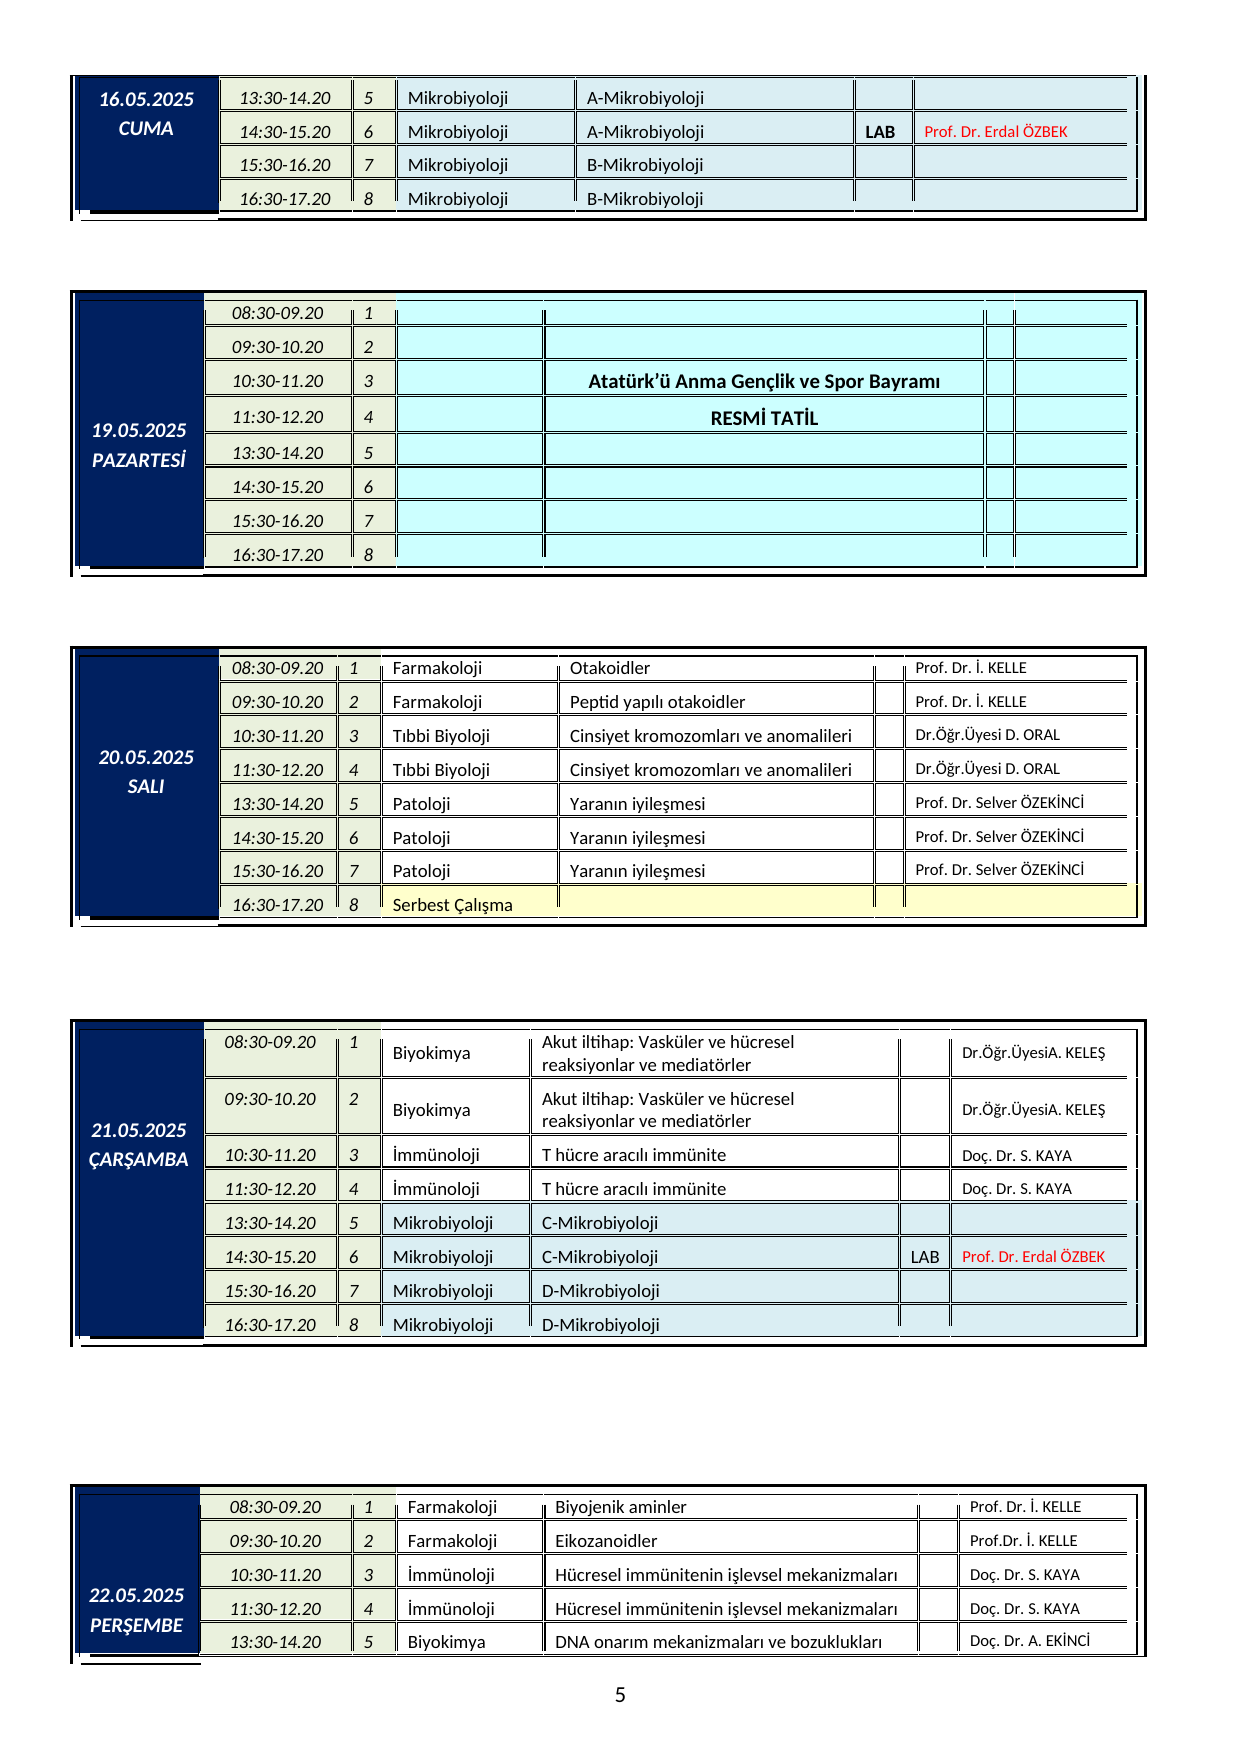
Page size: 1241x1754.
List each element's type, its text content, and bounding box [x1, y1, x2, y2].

table_header Biyojenik aminler [544, 1487, 919, 1518]
table_cell Doç. Dr. S. KAYA [952, 1166, 1137, 1200]
table_cell [901, 1170, 949, 1200]
table_cell Cinsiyet kromozomları ve anomalileri [560, 716, 873, 747]
table_header [985, 293, 1014, 300]
table_cell [1015, 532, 1142, 566]
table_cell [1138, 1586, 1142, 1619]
table_cell 13:30-14.20 [206, 434, 351, 464]
table_header 21.05.2025 ÇARŞAMBA [75, 1022, 204, 1336]
table_cell Mikrobiyoloji [381, 1302, 531, 1336]
table_cell Prof. Dr. Selver ÖZEKİNCİ [904, 815, 1142, 849]
table_cell 5 [352, 1623, 396, 1653]
table_cell [1015, 464, 1142, 498]
table_cell Mikrobiyoloji [398, 146, 574, 177]
table_header [875, 657, 904, 679]
table_cell Patoloji [383, 784, 557, 815]
table_cell 14:30-15.20 [206, 1237, 336, 1268]
table_cell 3 [339, 716, 380, 747]
table_cell [987, 397, 1013, 431]
table_header [1015, 293, 1142, 324]
table_cell T hücre aracılı immünite [532, 1170, 898, 1200]
table_cell [920, 1589, 957, 1619]
table_cell Mikrobiyoloji [383, 1237, 529, 1268]
table_cell Biyokimya [383, 1079, 529, 1133]
table_cell Prof. Dr. Erdal ÖZBEK [951, 1234, 1142, 1268]
table_cell 10:30-11.20 [221, 716, 336, 747]
table_header Farmakoloji [381, 649, 559, 679]
table_cell 8 [352, 535, 396, 566]
table_cell Dr.Öğr.Üyesi D. ORAL [904, 747, 1142, 781]
table_cell 2 [354, 1521, 395, 1552]
table_cell [915, 143, 1137, 177]
table_cell [913, 75, 1142, 109]
table_cell T hücre aracılı immünite [532, 1136, 898, 1166]
table_cell [901, 1079, 949, 1133]
table_cell [876, 683, 903, 713]
table_cell 8 [337, 886, 381, 916]
table_cell Prof. Dr. İ. KELLE [906, 680, 1137, 713]
table_cell Patoloji [383, 852, 557, 883]
table_cell [1138, 177, 1142, 210]
table_cell 2 [354, 327, 395, 358]
table_header 08:30-09.20 [200, 1495, 352, 1518]
table_cell 16:30-17.20 [204, 535, 352, 566]
table_cell LAB [901, 1237, 949, 1268]
table_cell [901, 1136, 949, 1166]
table_cell 11:30-12.20 [201, 1589, 351, 1619]
table_cell [951, 1268, 1142, 1302]
table_cell Doç. Dr. S. KAYA [960, 1552, 1137, 1586]
table_cell Mikrobiyoloji [398, 112, 574, 143]
table_cell LAB [856, 112, 912, 143]
table_cell 7 [339, 1271, 380, 1302]
table_header 08:30-09.20 [204, 301, 352, 324]
table_header [985, 301, 1014, 324]
table_cell 14:30-15.20 [221, 112, 351, 143]
table_cell [987, 327, 1013, 358]
table_cell B-Mikrobiyoloji [577, 146, 853, 177]
table_cell Peptid yapılı otakoidler [560, 683, 873, 713]
table_cell [876, 784, 903, 815]
table_cell [1138, 883, 1142, 916]
table_cell İmmünoloji [383, 1170, 529, 1200]
table_cell Farmakoloji [383, 683, 557, 713]
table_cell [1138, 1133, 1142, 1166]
table_cell D-Mikrobiyoloji [531, 1305, 899, 1336]
table_cell [398, 434, 542, 464]
table_cell Eikozanoidler [546, 1521, 917, 1552]
table_cell [1015, 498, 1142, 532]
table_cell 13:30-14.20 [219, 78, 352, 109]
table_cell [901, 1204, 949, 1234]
table_cell 15:30-16.20 [206, 501, 351, 532]
table_cell Farmakoloji [398, 1521, 542, 1552]
table_cell [951, 1200, 1142, 1234]
table_cell 11:30-12.20 [221, 750, 336, 781]
table_cell [951, 1302, 1137, 1336]
table_cell [856, 146, 912, 177]
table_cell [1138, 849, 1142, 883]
table_header 1 [337, 1030, 381, 1076]
table_cell [876, 716, 903, 747]
table_cell 6 [339, 818, 380, 849]
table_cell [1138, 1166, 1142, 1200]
table_cell [398, 468, 542, 498]
table_cell Serbest Çalışma [381, 883, 559, 916]
table_cell [920, 1521, 957, 1552]
table_cell Dr.Öğr.Üyesi D. ORAL [904, 713, 1142, 747]
table_cell [920, 1555, 957, 1586]
table_cell 10:30-11.20 [201, 1555, 351, 1586]
table_cell 6 [339, 1237, 380, 1268]
table_cell [546, 468, 983, 498]
table_cell Mikrobiyoloji [396, 177, 576, 210]
table_cell D-Mikrobiyoloji [532, 1271, 898, 1302]
table_cell RESMİ TATİL [546, 397, 983, 431]
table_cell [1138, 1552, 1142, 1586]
table_cell [876, 818, 903, 849]
table_cell Akut iltihap: Vasküler ve hücresel reaksiyonlar ve mediatörler [532, 1079, 898, 1133]
table_cell [546, 434, 983, 464]
table_cell 13:30-14.20 [221, 784, 336, 815]
table_cell 6 [354, 468, 395, 498]
table_cell [546, 501, 983, 532]
table_cell 3 [354, 1555, 395, 1586]
table_cell [904, 883, 1137, 916]
table_cell 14:30-15.20 [206, 468, 351, 498]
table_cell 16:30-17.20 [219, 180, 352, 210]
table_header Biyokimya [381, 1022, 531, 1076]
table_cell Prof. Dr. Selver ÖZEKİNCİ [904, 781, 1142, 815]
table_cell [1015, 358, 1142, 394]
table_cell Cinsiyet kromozomları ve anomalileri [560, 750, 873, 781]
table_cell [559, 883, 875, 916]
table_cell Mikrobiyoloji [396, 76, 576, 109]
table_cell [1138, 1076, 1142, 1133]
table_cell Hücresel immünitenin işlevsel mekanizmaları [546, 1555, 917, 1586]
table_cell 13:30-14.20 [206, 1204, 336, 1234]
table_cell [544, 1620, 919, 1653]
table_header Prof. Dr. İ. KELLE [959, 1487, 1142, 1518]
table_header Otakoidler [559, 649, 875, 679]
table_cell [398, 327, 542, 358]
table_cell Doç. Dr. A. EKİNCİ [959, 1620, 1137, 1653]
table_cell [398, 361, 542, 394]
table_cell [546, 327, 983, 358]
table_cell 7 [339, 852, 380, 883]
table_cell Yaranın iyileşmesi [560, 852, 873, 883]
table_cell A-Mikrobiyoloji [577, 112, 853, 143]
table_cell 13:30-14.20 [200, 1623, 352, 1653]
table_cell [398, 501, 542, 532]
table_cell 5 [352, 78, 396, 109]
table_cell 4 [354, 1589, 395, 1619]
table_cell [1138, 1302, 1142, 1336]
table_cell 4 [354, 397, 395, 431]
table_cell 09:30-10.20 [221, 683, 336, 713]
table_cell İmmünoloji [383, 1136, 529, 1166]
table_cell Yaranın iyileşmesi [560, 784, 873, 815]
table_cell 10:30-11.20 [206, 361, 351, 394]
table_cell A-Mikrobiyoloji [576, 78, 854, 109]
table_cell 6 [354, 112, 395, 143]
table_cell Mikrobiyoloji [383, 1271, 529, 1302]
table_cell 5 [339, 1204, 380, 1234]
table_cell [901, 1271, 949, 1302]
table_cell 8 [352, 180, 396, 210]
table_cell 09:30-10.20 [206, 1079, 336, 1133]
table_cell [398, 397, 542, 431]
table_cell [854, 78, 913, 109]
table_cell İmmünoloji [398, 1555, 542, 1586]
table_cell 7 [354, 146, 395, 177]
table_cell Mikrobiyoloji [383, 1204, 529, 1234]
table_cell [987, 434, 1013, 464]
table_cell B-Mikrobiyoloji [576, 180, 854, 210]
table_cell 4 [339, 750, 380, 781]
table_header 20.05.2025 SALI [75, 649, 219, 916]
table_cell 15:30-16.20 [206, 1271, 336, 1302]
table_cell [919, 1620, 959, 1653]
table_cell [854, 180, 913, 210]
table_cell [1138, 431, 1142, 464]
table_header Farmakoloji [396, 1487, 544, 1518]
table_cell C-Mikrobiyoloji [532, 1237, 898, 1268]
table_cell Tıbbi Biyoloji [383, 750, 557, 781]
table_cell 11:30-12.20 [206, 397, 351, 431]
table_cell [985, 535, 1014, 566]
table_header Dr.Öğr.ÜyesiA. KELEŞ [951, 1022, 1142, 1076]
table_header 1 [352, 301, 396, 324]
table_cell 14:30-15.20 [221, 818, 336, 849]
table_header 08:30-09.20 [219, 656, 337, 679]
table_cell 10:30-11.20 [206, 1136, 336, 1166]
table_header [919, 1487, 959, 1518]
table_cell [913, 177, 1137, 210]
table_cell [396, 532, 544, 566]
table_header 1 [337, 656, 381, 679]
table_cell [1016, 431, 1137, 464]
table_cell [987, 468, 1013, 498]
table_cell 7 [354, 501, 395, 532]
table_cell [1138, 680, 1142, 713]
table_cell [875, 886, 904, 916]
table_cell 5 [339, 784, 380, 815]
table_cell 16:30-17.20 [204, 1305, 337, 1336]
table_header [875, 649, 904, 655]
table_cell 16:30-17.20 [219, 886, 337, 916]
table_cell Dr.Öğr.ÜyesiA. KELEŞ [952, 1076, 1137, 1133]
table_cell 8 [337, 1305, 381, 1336]
table_header Prof. Dr. İ. KELLE [904, 649, 1142, 679]
table_cell 09:30-10.20 [201, 1521, 351, 1552]
table_cell [1015, 324, 1142, 358]
table_cell Prof.Dr. İ. KELLE [959, 1518, 1142, 1552]
table_cell Doç. Dr. S. KAYA [952, 1133, 1137, 1166]
table_cell [876, 750, 903, 781]
table_cell 4 [339, 1170, 380, 1200]
table_header 19.05.2025 PAZARTESİ [75, 293, 204, 566]
table_cell Yaranın iyileşmesi [560, 818, 873, 849]
table_cell Hücresel immünitenin işlevsel mekanizmaları [546, 1589, 917, 1619]
table_cell [1015, 394, 1142, 431]
table_cell 2 [339, 683, 380, 713]
table_cell Tıbbi Biyoloji [383, 716, 557, 747]
table_header 22.05.2025 PERŞEMBE [75, 1487, 200, 1653]
table_header Akut iltihap: Vasküler ve hücresel reaksiyonlar ve mediatörler [531, 1030, 899, 1076]
table_cell Patoloji [383, 818, 557, 849]
table_cell Prof. Dr. Selver ÖZEKİNCİ [906, 849, 1137, 883]
table_cell Prof. Dr. Erdal ÖZBEK [913, 109, 1142, 143]
table_cell Biyokimya [396, 1620, 544, 1653]
table_cell 5 [354, 434, 395, 464]
table_cell [1138, 143, 1142, 177]
table_cell C-Mikrobiyoloji [532, 1204, 898, 1234]
table_cell [987, 501, 1013, 532]
table_header [396, 293, 544, 324]
table_cell Doç. Dr. S. KAYA [960, 1586, 1137, 1619]
table_header 1 [352, 1495, 396, 1518]
table_cell [876, 852, 903, 883]
table_cell 3 [354, 361, 395, 394]
table_cell [544, 532, 985, 566]
table_cell 3 [339, 1136, 380, 1166]
table_cell 11:30-12.20 [206, 1170, 336, 1200]
table_cell 15:30-16.20 [221, 852, 336, 883]
table_cell İmmünoloji [398, 1589, 542, 1619]
table_header [544, 293, 985, 324]
table_header 08:30-09.20 [204, 1030, 337, 1076]
table_cell 2 [339, 1079, 380, 1133]
table_cell [987, 361, 1013, 394]
table_header [899, 1022, 951, 1076]
table_cell 15:30-16.20 [221, 146, 351, 177]
table_cell 09:30-10.20 [206, 327, 351, 358]
table_cell [899, 1302, 951, 1336]
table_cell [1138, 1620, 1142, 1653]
table_cell Atatürk’ü Anma Gençlik ve Spor Bayramı [546, 361, 983, 394]
